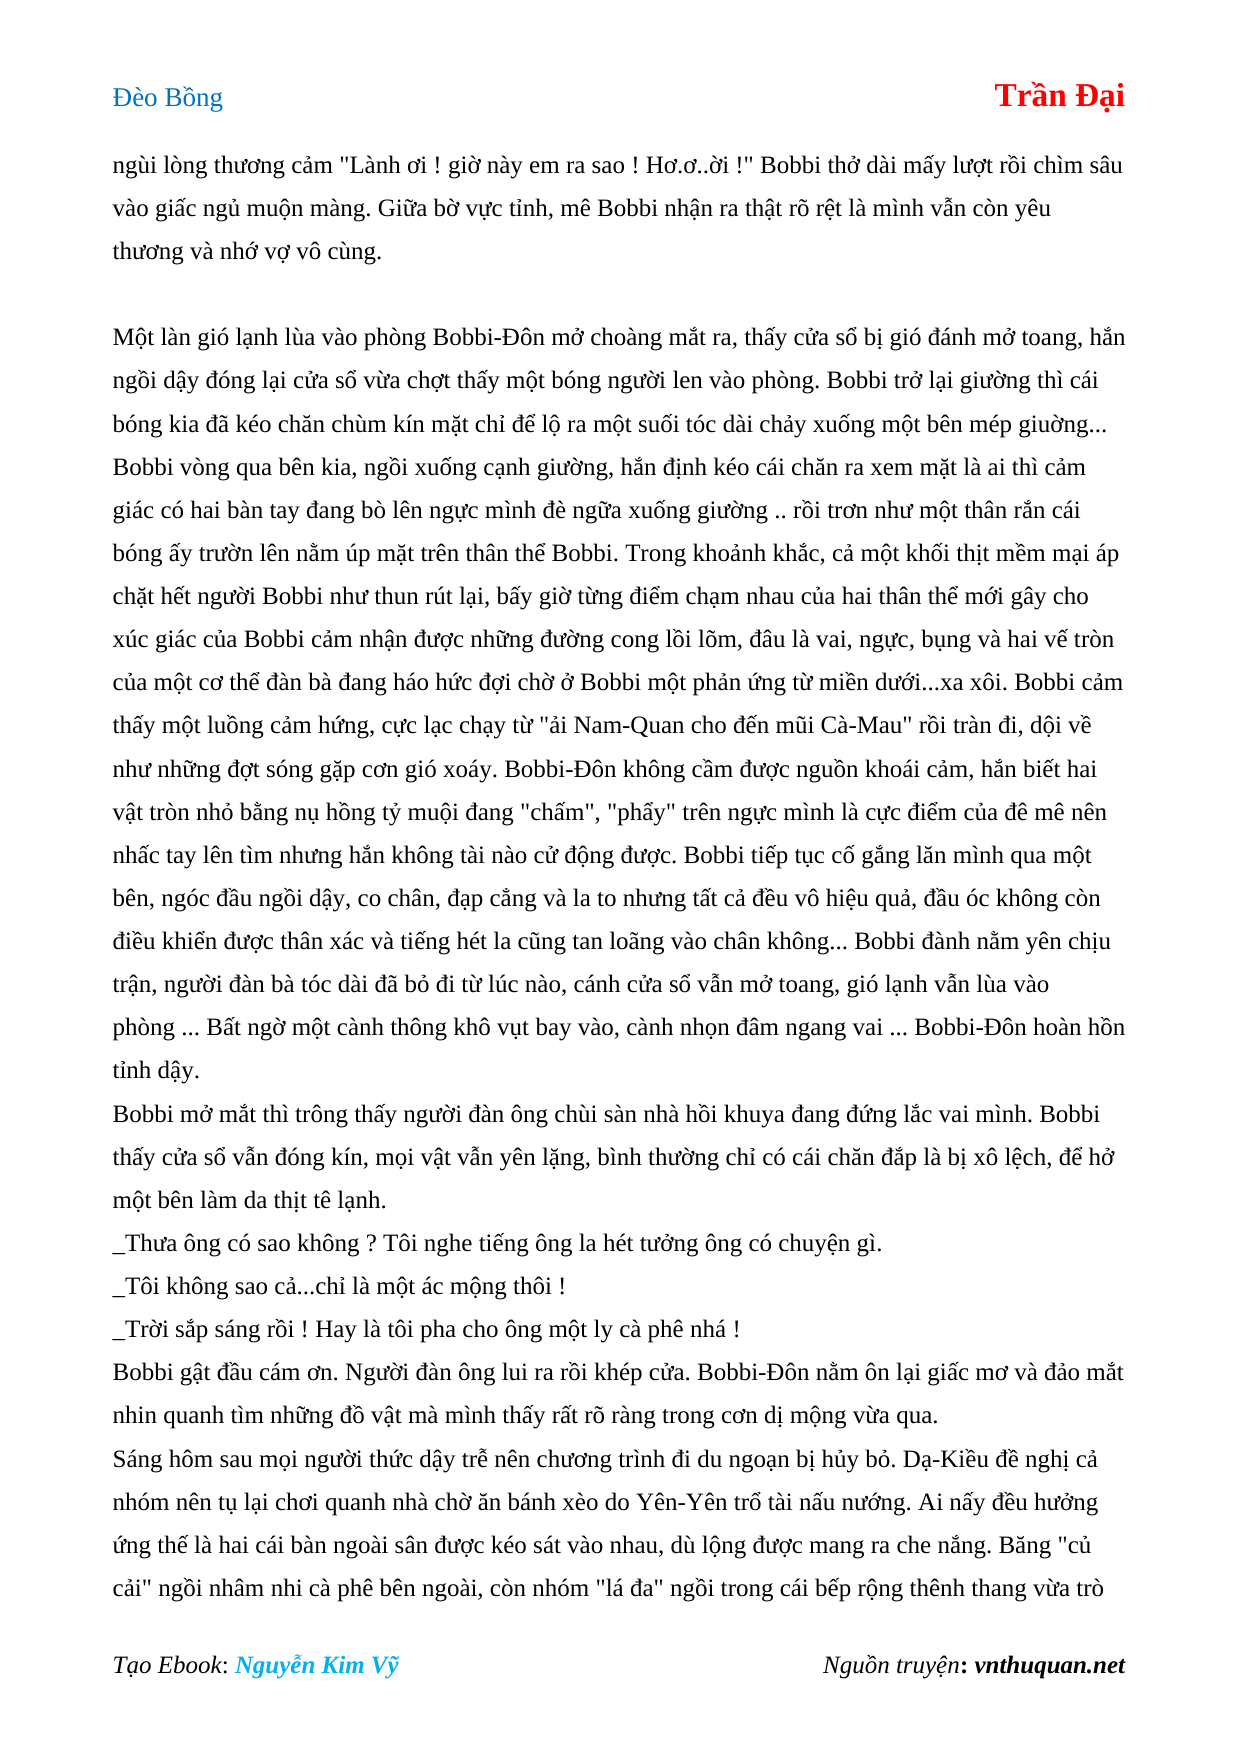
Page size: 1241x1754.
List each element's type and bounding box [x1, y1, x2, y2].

text [112, 150, 1128, 1602]
